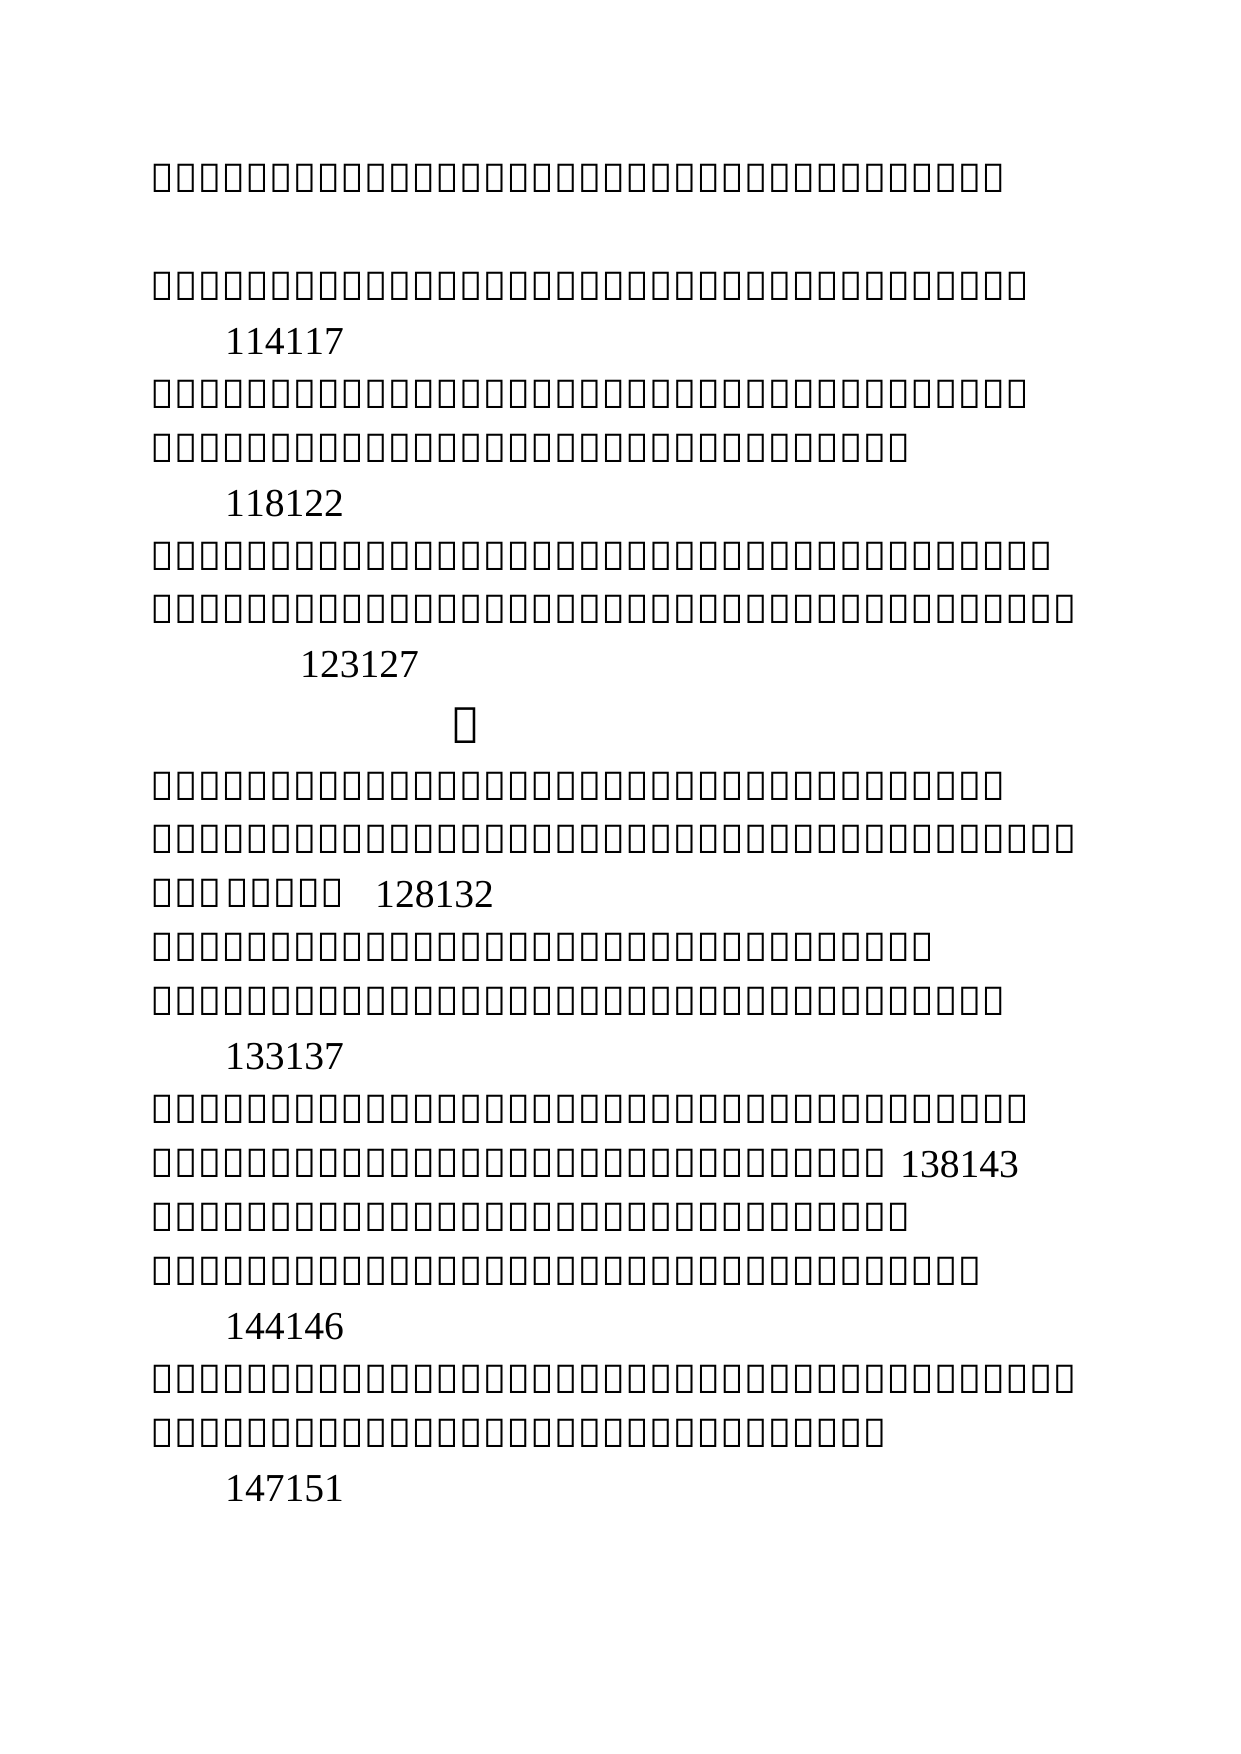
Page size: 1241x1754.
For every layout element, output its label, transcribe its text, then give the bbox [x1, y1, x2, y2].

text   [150, 1243, 1090, 1351]
text  [150, 150, 1090, 258]
text   [150, 582, 1090, 689]
text  [150, 689, 1090, 758]
text  [150, 1189, 1090, 1243]
text    [150, 812, 1090, 919]
text   [150, 1135, 1090, 1189]
text  [150, 1081, 1090, 1135]
text  [150, 919, 1090, 973]
text   [150, 1405, 1090, 1513]
text  [150, 528, 1090, 582]
text  [150, 1351, 1090, 1405]
text  [150, 366, 1090, 420]
text   [150, 973, 1090, 1081]
text   [150, 258, 1090, 366]
text  [150, 758, 1090, 812]
text   [150, 420, 1090, 528]
